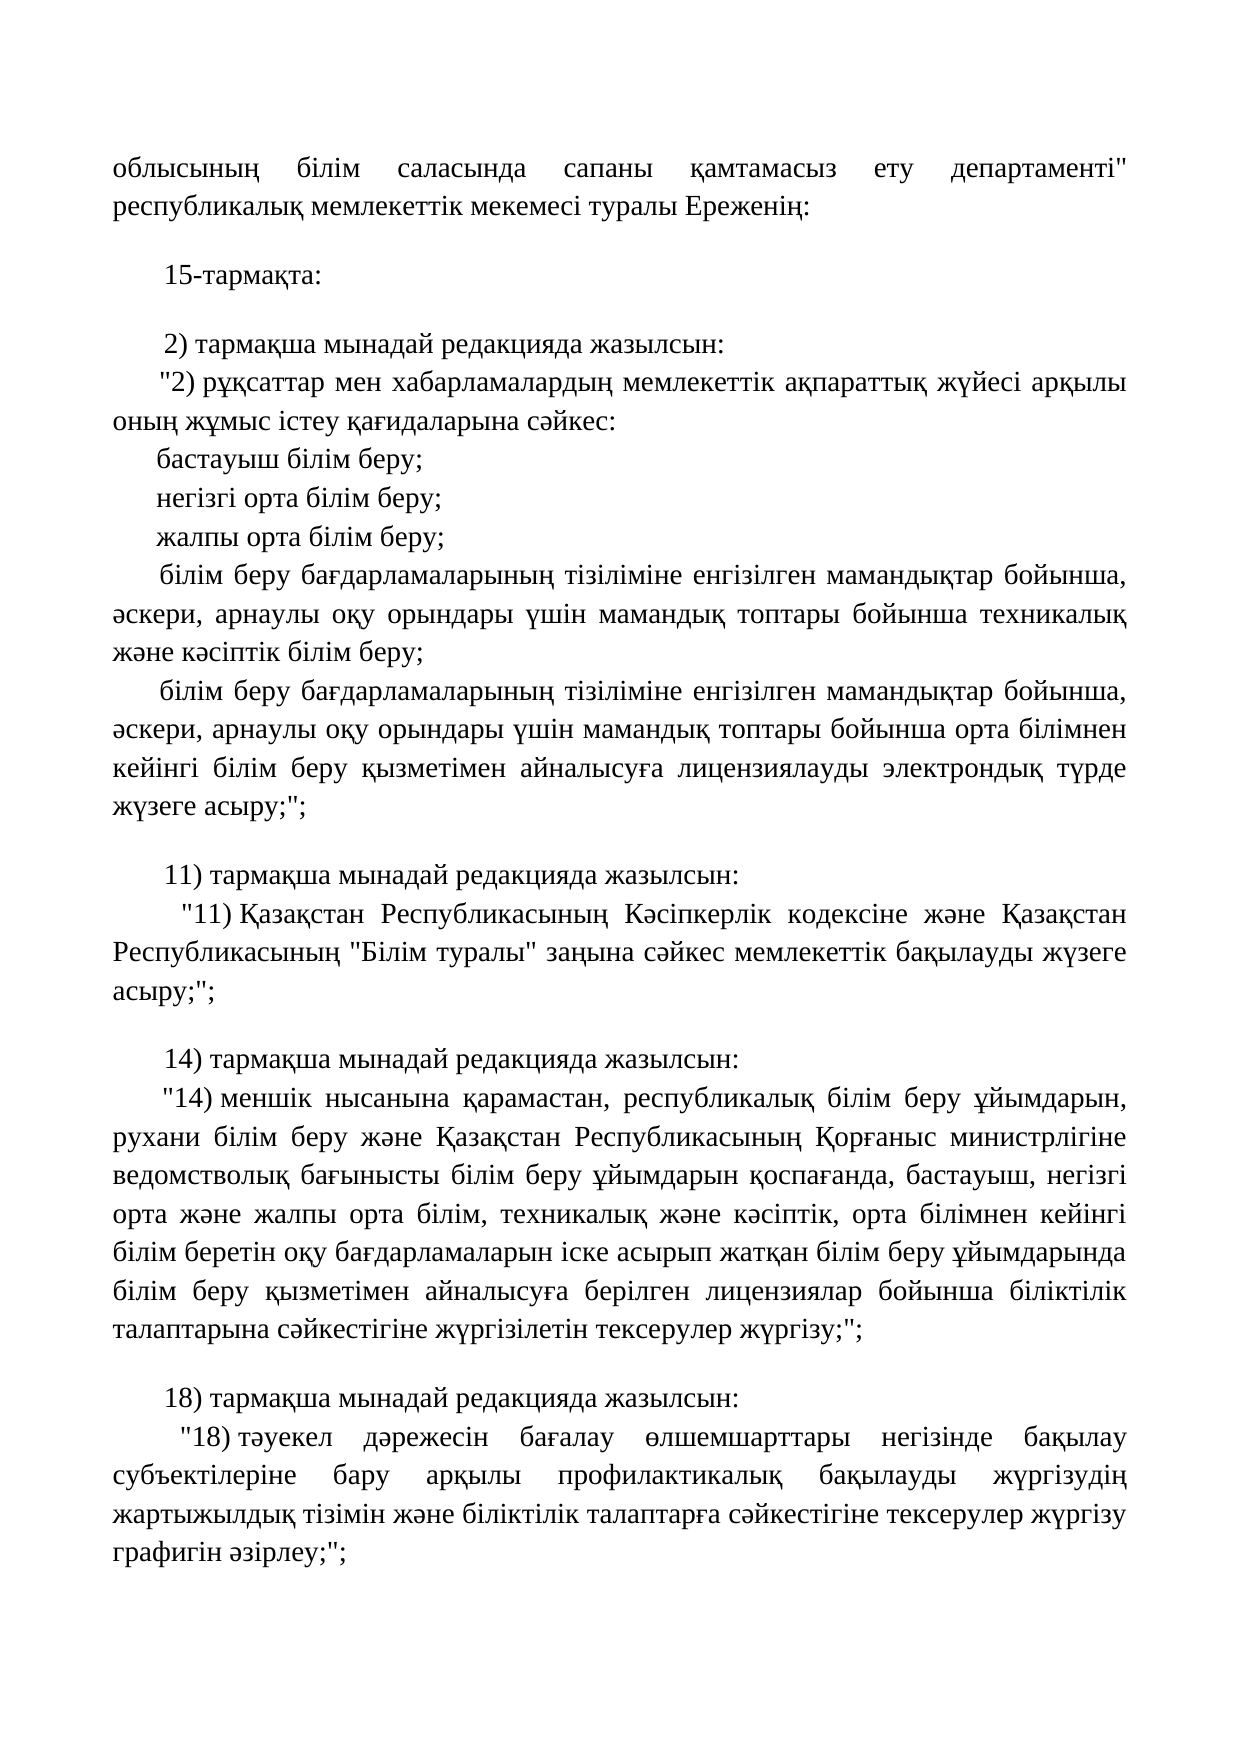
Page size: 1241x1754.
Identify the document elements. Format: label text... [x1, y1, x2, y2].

text негізгі орта білім беру; [112, 480, 1128, 514]
text 14) тармақша мынадай редакцияда жазылсын: [112, 1042, 1128, 1075]
text 15-тармақта: [112, 257, 1128, 291]
text "14) меншік нысанына қарамастан, республикалық білім беру ұйымдарын, рухани білім беру және Қазақстан Республикасының Қорғаныс министрлігіне ведомстволық бағынысты білім беру ұйымдарын қоспағанда, бастауыш, негізгі орта және жалпы орта білім, техникалық және кәсіптік, орта білімнен кейінгі білім беретін оқу бағдарламаларын іске асырып жатқан білім беру ұйымдарында білім беру қызметімен айналысуға берілген лицензиялар бойынша біліктілік талаптарына сәйкестігіне жүргізілетін тексерулер жүргізу;"; [112, 1080, 1128, 1345]
text білім беру бағдарламаларының тізіліміне енгізілген мамандықтар бойынша, әскери, арнаулы оқу орындары үшін мамандық топтары бойынша техникалық және кәсіптік білім беру; [112, 557, 1128, 668]
text жалпы орта білім беру; [112, 519, 1128, 552]
text 11) тармақша мынадай редакцияда жазылсын: [112, 857, 1128, 891]
text "2) рұқсаттар мен хабарламалардың мемлекеттік ақпараттық жүйесі арқылы оның жұмыс істеу қағидаларына сәйкес: [112, 364, 1128, 437]
text "11) Қазақстан Республикасының Кәсіпкерлік кодексіне және Қазақстан Республикасының "Білім туралы" заңына сәйкес мемлекеттік бақылауды жүзеге асыру;"; [112, 896, 1128, 1006]
text 2) тармақша мынадай редакцияда жазылсын: [112, 326, 1128, 359]
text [112, 150, 1128, 222]
text 18) тармақша мынадай редакцияда жазылсын: [112, 1380, 1128, 1414]
text білім беру бағдарламаларының тізіліміне енгізілген мамандықтар бойынша, әскери, арнаулы оқу орындары үшін мамандық топтары бойынша орта білімнен кейінгі білім беру қызметiмен айналысуға лицензиялауды электрондық түрде жүзеге асыру;"; [112, 673, 1128, 822]
text бастауыш білім беру; [112, 442, 1128, 475]
text "18) тәуекел дәрежесін бағалау өлшемшарттары негізінде бақылау субъектілеріне бару арқылы профилактикалық бақылауды жүргізудің жартыжылдық тізімін және біліктілік талаптарға сәйкестігіне тексерулер жүргізу графигін әзірлеу;"; [112, 1419, 1128, 1568]
